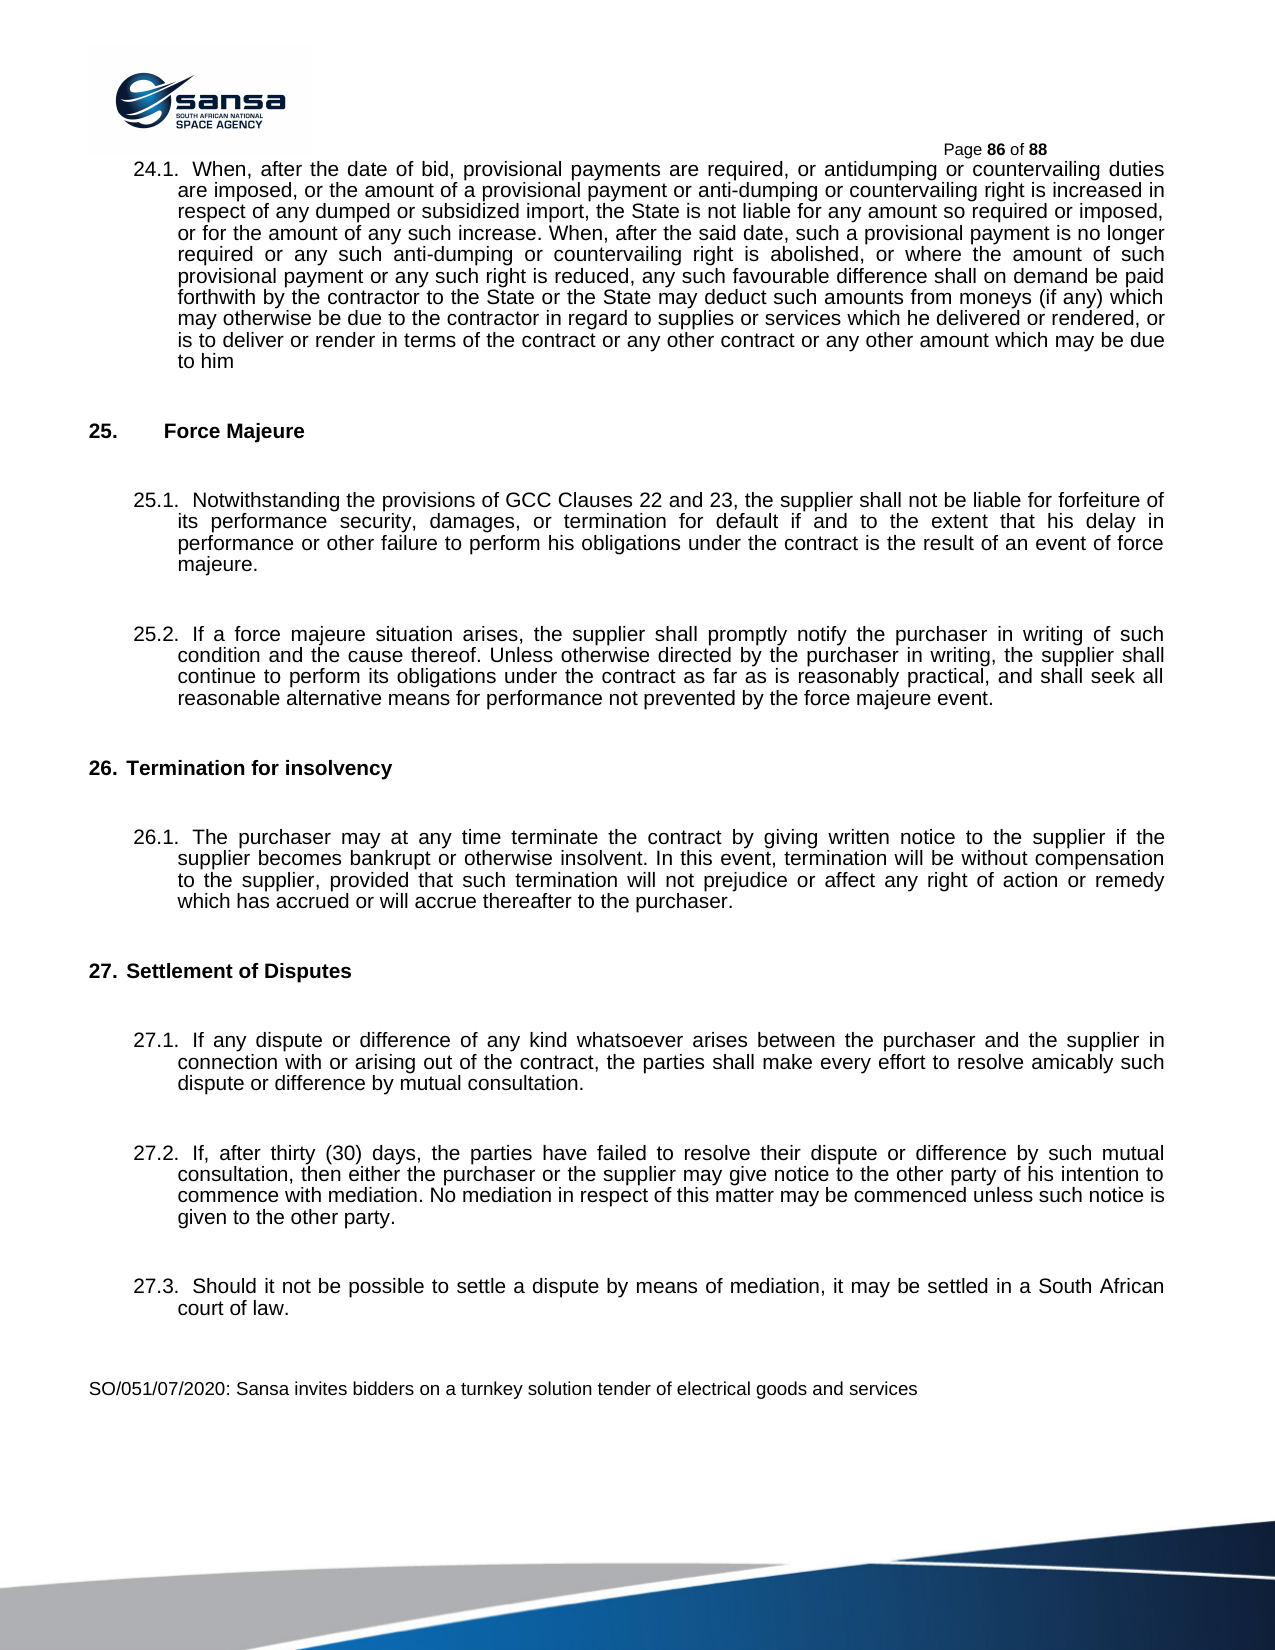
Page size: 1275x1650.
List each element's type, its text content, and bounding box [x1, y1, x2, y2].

list Should it not be possible to settle a dispute by means of mediation, it may be settled in a South African court of law. [133, 1277, 1166, 1319]
list If a force majeure situation arises, the supplier shall promptly notify the purchaser in writing of such condition and the cause thereof. Unless otherwise directed by the purchaser in writing, the supplier shall continue to perform its obligations under the contract as far as is reasonably practical, and shall seek all reasonable alternative means for performance not prevented by the force majeure event. [133, 624, 1166, 710]
list Termination for insolvency [89, 758, 1166, 779]
list Notwithstanding the provisions of GCC Clauses 22 and 23, the supplier shall not be liable for forfeiture of its performance security, damages, or termination for default if and to the extent that his delay in performance or other failure to perform his obligations under the contract is the result of an event of force majeure. [133, 491, 1166, 576]
list If, after thirty (30) days, the parties have failed to resolve their dispute or difference by such mutual consultation, then either the purchaser or the supplier may give notice to the other party of his intention to commence with mediation. No mediation in respect of this matter may be commenced unless such notice is given to the other party. [133, 1143, 1166, 1228]
picture [88, 45, 313, 156]
list Force Majeure [89, 421, 1166, 442]
list When, after the date of bid, provisional payments are required, or antidumping or countervailing duties are imposed, or the amount of a provisional payment or anti-dumping or countervailing right is increased in respect of any dumped or subsidized import, the State is not liable for any amount so required or imposed, or for the amount of any such increase. When, after the said date, such a provisional payment is no longer required or any such anti-dumping or countervailing right is abolished, or where the amount of such provisional payment or any such right is reduced, any such favourable difference shall on demand be paid forthwith by the contractor to the State or the State may deduct such amounts from moneys (if any) which may otherwise be due to the contractor in regard to supplies or services which he delivered or rendered, or is to deliver or render in terms of the contract or any other contract or any other amount which may be due to him [133, 159, 1166, 373]
list If any dispute or difference of any kind whatsoever arises between the purchaser and the supplier in connection with or arising out of the contract, the parties shall make every effort to resolve amicably such dispute or difference by mutual consultation. [133, 1031, 1166, 1095]
list The purchaser may at any time terminate the contract by giving written notice to the supplier if the supplier becomes bankrupt or otherwise insolvent. In this event, termination will be without compensation to the supplier, provided that such termination will not prejudice or affect any right of action or remedy which has accrued or will accrue thereafter to the purchaser. [133, 828, 1166, 913]
picture [0, 1510, 1275, 1650]
list Settlement of Disputes [89, 961, 1166, 982]
